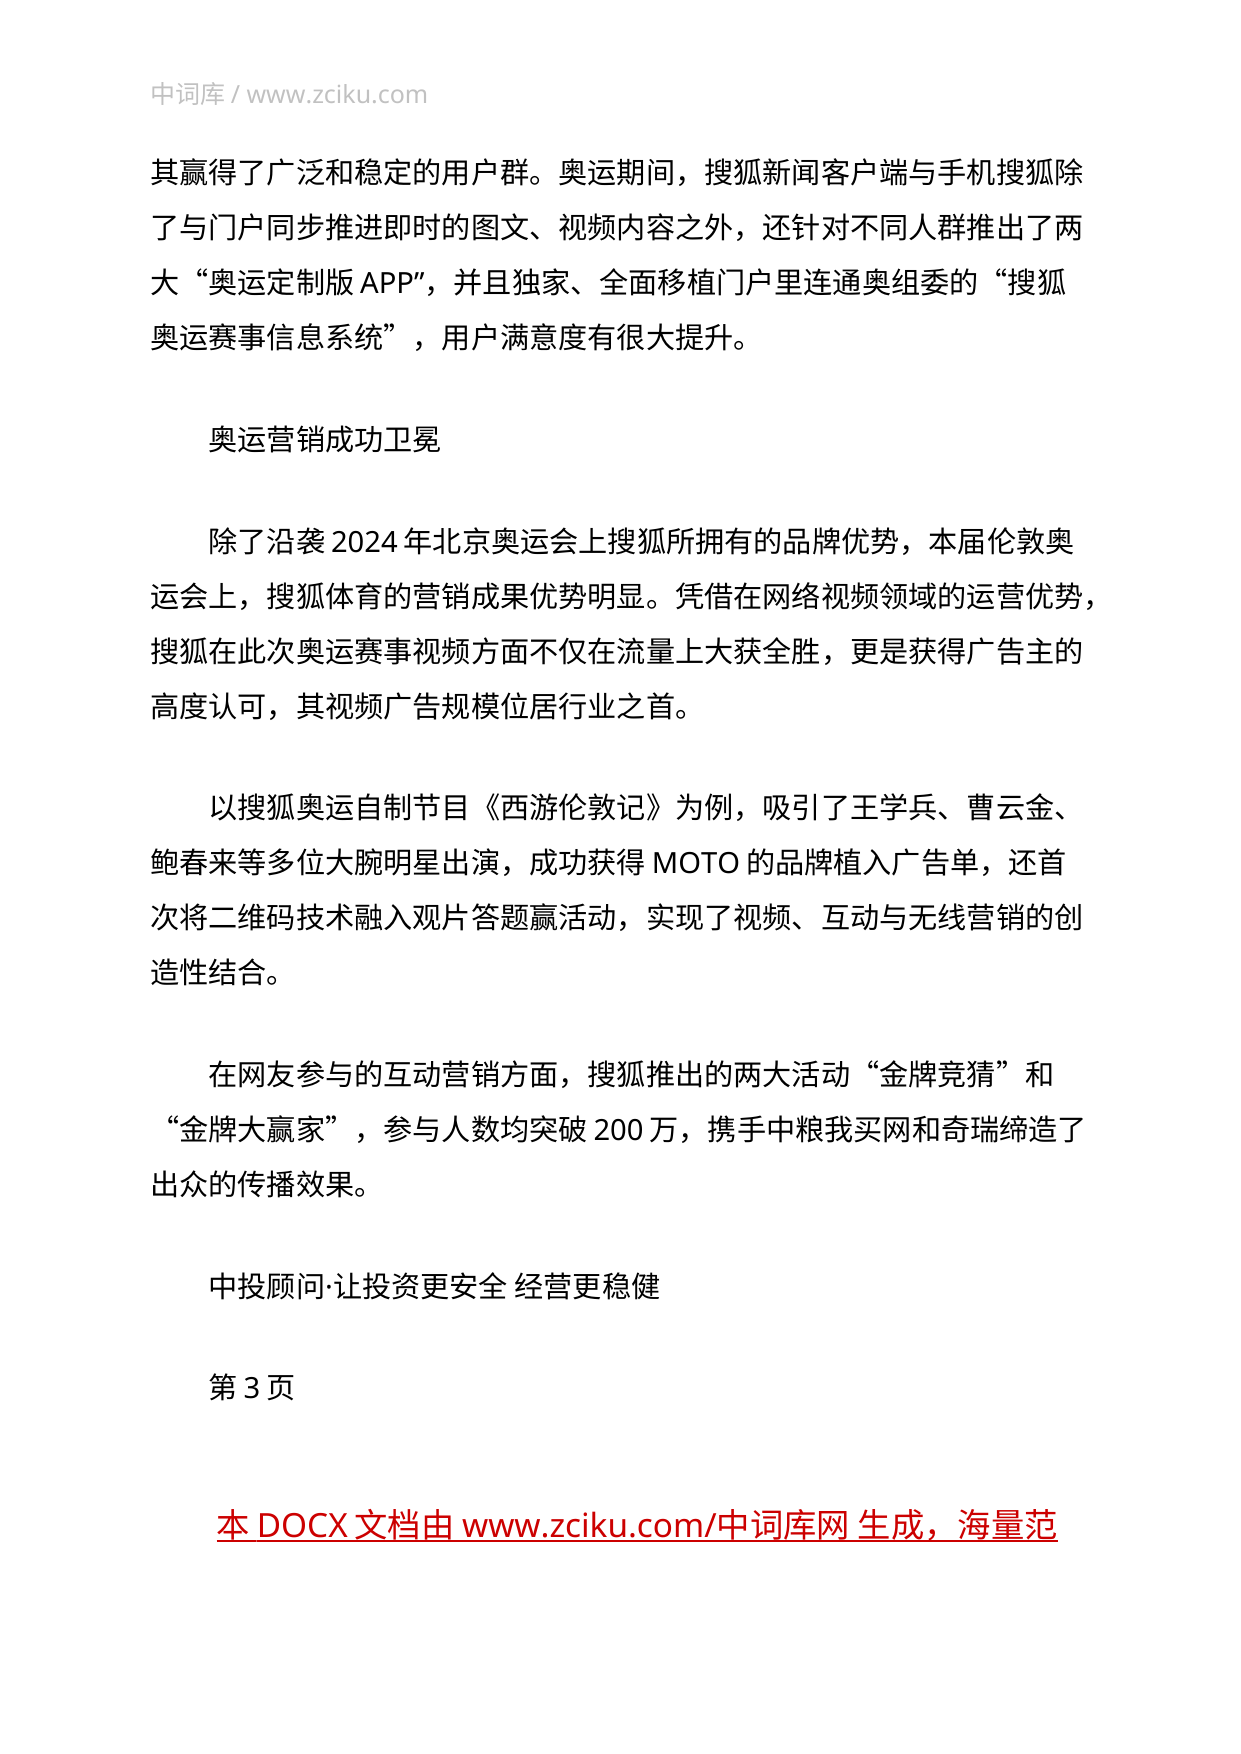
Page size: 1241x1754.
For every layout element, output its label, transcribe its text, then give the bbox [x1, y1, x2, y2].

text 以搜狐奥运自制节目《西游伦敦记》为例，吸引了王学兵、曹云金、鲍春来等多位大腕明星出演，成功获得MOTO的品牌植入广告单，还首次将二维码技术融入观片答题赢活动，实现了视频、互动与无线营销的创造性结合。 [150, 785, 1090, 992]
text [150, 150, 1090, 357]
text 除了沿袭2024年北京奥运会上搜狐所拥有的品牌优势，本届伦敦奥运会上，搜狐体育的营销成果优势明显。凭借在网络视频领域的运营优势，搜狐在此次奥运赛事视频方面不仅在流量上大获全胜，更是获得广告主的高度认可，其视频广告规模位居行业之首。 [150, 518, 1090, 725]
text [150, 1498, 1090, 1547]
text 奥运营销成功卫冕 [150, 417, 1090, 459]
text 中投顾问·让投资更安全 经营更稳健 [150, 1263, 1090, 1306]
text 第3页 [150, 1365, 1090, 1407]
text 在网友参与的互动营销方面，搜狐推出的两大活动“金牌竞猜”和“金牌大赢家”，参与人数均突破200万，携手中粮我买网和奇瑞缔造了出众的传播效果。 [150, 1051, 1090, 1204]
